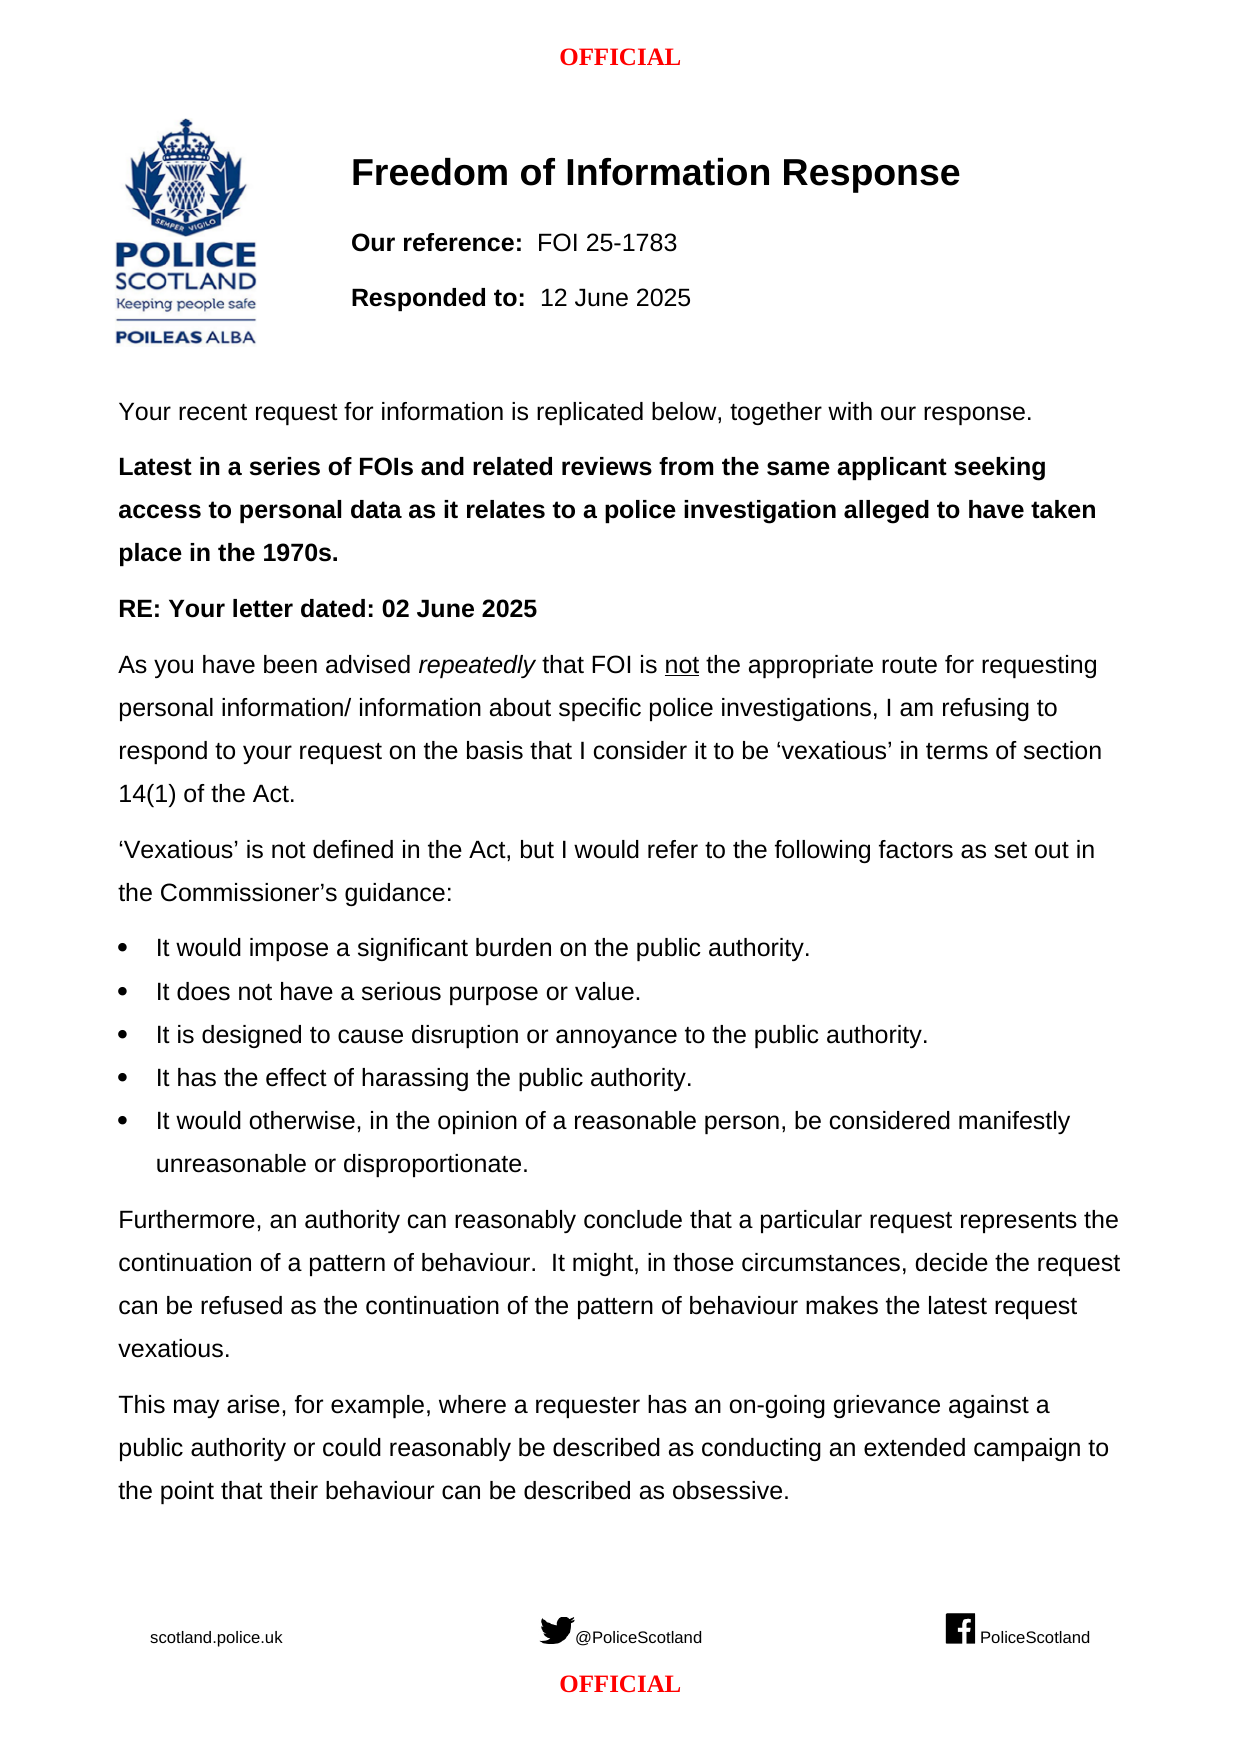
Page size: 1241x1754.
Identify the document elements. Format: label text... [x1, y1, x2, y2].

list It would otherwise, in the opinion of a reasonable person, be considered manifestly unreasonable or disproportionate. [118, 1106, 1122, 1178]
table_header Freedom of Information Response Our reference: FOI 25-1783 Responded to: 12 June 2025 [340, 118, 1121, 384]
text RE: Your letter dated: 02 June 2025 [118, 594, 1122, 623]
text Latest in a series of FOIs and related reviews from the same applicant seeking access to personal data as it relates to a police investigation alleged to have taken place in the 1970s. [118, 452, 1122, 567]
text Furthermore, an authority can reasonably conclude that a particular request represents the continuation of a pattern of behaviour. It might, in those circumstances, decide the request can be refused as the continuation of the pattern of behaviour makes the latest request vexatious. [118, 1205, 1122, 1363]
text Your recent request for information is replicated below, together with our response. [118, 396, 1122, 425]
table_header [103, 118, 339, 384]
list It is designed to cause disruption or annoyance to the public authority. [118, 1020, 1122, 1049]
list It has the effect of harassing the public authority. [118, 1063, 1122, 1092]
picture [114, 118, 257, 347]
text ‘Vexatious’ is not defined in the Act, but I would refer to the following factors as set out in the Commissioner’s guidance: [118, 834, 1122, 906]
picture [945, 1613, 976, 1644]
text As you have been advised repeatedly that FOI is not the appropriate route for requesting personal information/ information about specific police investigations, I am refusing to respond to your request on the basis that I consider it to be ‘vexatious’ in terms of section 14(1) of the Act. [118, 649, 1122, 808]
list It would impose a significant burden on the public authority. [118, 933, 1122, 962]
text This may arise, for example, where a requester has an on-going grievance against a public authority or could reasonably be described as conducting an extended campaign to the point that their behaviour can be described as obsessive. [118, 1390, 1122, 1505]
picture [538, 1617, 575, 1644]
list It does not have a serious purpose or value. [118, 977, 1122, 1005]
